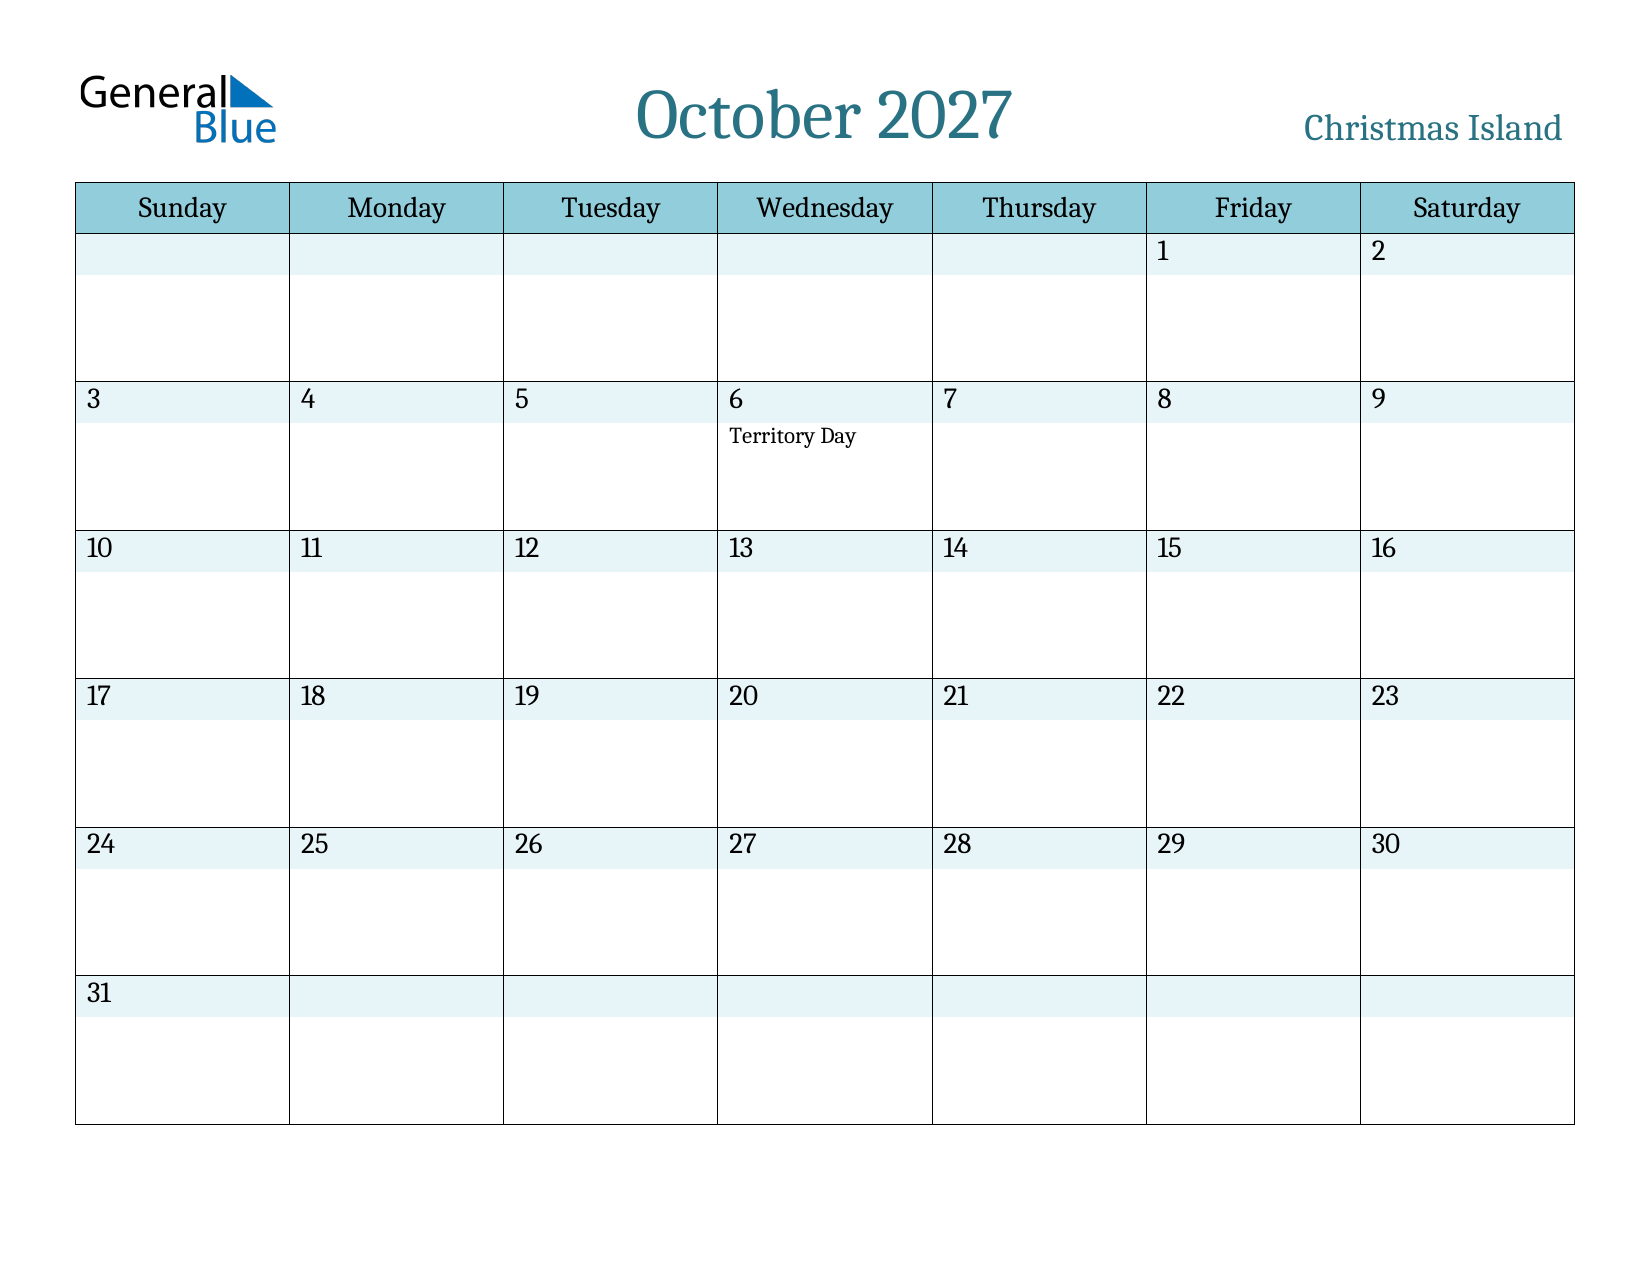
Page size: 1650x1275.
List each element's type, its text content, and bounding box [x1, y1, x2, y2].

table_cell 26 [504, 828, 717, 869]
table_cell Territory Day [718, 423, 932, 530]
table_cell [504, 976, 717, 1017]
table_cell [290, 572, 503, 678]
table_cell Thursday [933, 183, 1146, 233]
table_cell [1361, 869, 1574, 975]
table_cell [933, 572, 1146, 678]
table_cell 16 [1361, 531, 1574, 572]
table_cell 14 [933, 531, 1146, 572]
table_cell 23 [1361, 679, 1574, 720]
table_cell [290, 869, 503, 975]
table_cell [1361, 423, 1574, 530]
table_cell [718, 869, 932, 975]
table_cell [718, 976, 932, 1017]
table_cell 12 [504, 531, 717, 572]
table_cell [504, 234, 717, 275]
table_cell 24 [76, 828, 289, 869]
table_cell 31 [76, 976, 289, 1017]
table_cell 11 [290, 531, 503, 572]
table_cell [1361, 1017, 1574, 1123]
table_cell [290, 1017, 503, 1123]
table_cell 9 [1361, 382, 1574, 423]
table_cell 19 [504, 679, 717, 720]
table_cell [933, 275, 1146, 381]
table_cell [504, 1017, 717, 1123]
table_cell 10 [76, 531, 289, 572]
table_cell [290, 234, 503, 275]
table_cell [76, 234, 289, 275]
table_cell 25 [290, 828, 503, 869]
table_cell [76, 869, 289, 975]
table_cell 8 [1147, 382, 1360, 423]
table_cell [1147, 572, 1360, 678]
table_cell [933, 976, 1146, 1017]
table_cell 13 [718, 531, 932, 572]
table_cell [1361, 572, 1574, 678]
table_cell [76, 275, 289, 381]
table_cell 20 [718, 679, 932, 720]
table_header October 2027 [504, 75, 1146, 182]
table_cell Wednesday [718, 183, 932, 233]
table_cell [290, 720, 503, 827]
table_cell [1147, 976, 1360, 1017]
table_cell 7 [933, 382, 1146, 423]
table_cell 22 [1147, 679, 1360, 720]
table_cell [718, 1017, 932, 1123]
table_cell 5 [504, 382, 717, 423]
table_cell 6 [718, 382, 932, 423]
table_cell [504, 275, 717, 381]
table_cell 21 [933, 679, 1146, 720]
table_cell [1147, 869, 1360, 975]
table_cell [504, 423, 717, 530]
table_cell 18 [290, 679, 503, 720]
table_cell Saturday [1361, 183, 1574, 233]
table_cell 15 [1147, 531, 1360, 572]
table_cell [933, 1017, 1146, 1123]
table_cell [504, 869, 717, 975]
table_cell Friday [1147, 183, 1360, 233]
table_cell [1147, 423, 1360, 530]
table_cell Sunday [76, 183, 289, 233]
table_cell [504, 720, 717, 827]
table_cell 30 [1361, 828, 1574, 869]
table_cell [76, 572, 289, 678]
table_cell [76, 423, 289, 530]
table_cell 4 [290, 382, 503, 423]
table_cell 27 [718, 828, 932, 869]
table_cell 29 [1147, 828, 1360, 869]
table_cell 2 [1361, 234, 1574, 275]
table_cell 17 [76, 679, 289, 720]
table_cell [290, 423, 503, 530]
table_cell [1147, 275, 1360, 381]
table_cell [933, 720, 1146, 827]
table_cell [718, 275, 932, 381]
table_cell [1361, 275, 1574, 381]
table_cell [290, 275, 503, 381]
table_cell 28 [933, 828, 1146, 869]
table_cell [718, 720, 932, 827]
table_cell Tuesday [504, 183, 717, 233]
table_cell 1 [1147, 234, 1360, 275]
table_cell [718, 572, 932, 678]
table_cell [1361, 720, 1574, 827]
table_cell [76, 1017, 289, 1123]
table_cell Monday [290, 183, 503, 233]
table_cell [290, 976, 503, 1017]
picture [80, 75, 276, 143]
table_header [76, 75, 503, 182]
table_cell [933, 869, 1146, 975]
table_cell [76, 720, 289, 827]
table_cell [933, 423, 1146, 530]
table_header Christmas Island [1146, 75, 1574, 182]
table_cell [718, 234, 932, 275]
table_cell [1147, 1017, 1360, 1123]
table_cell [1147, 720, 1360, 827]
table_cell [504, 572, 717, 678]
table_cell [1361, 976, 1574, 1017]
table_cell 3 [76, 382, 289, 423]
table_cell [933, 234, 1146, 275]
